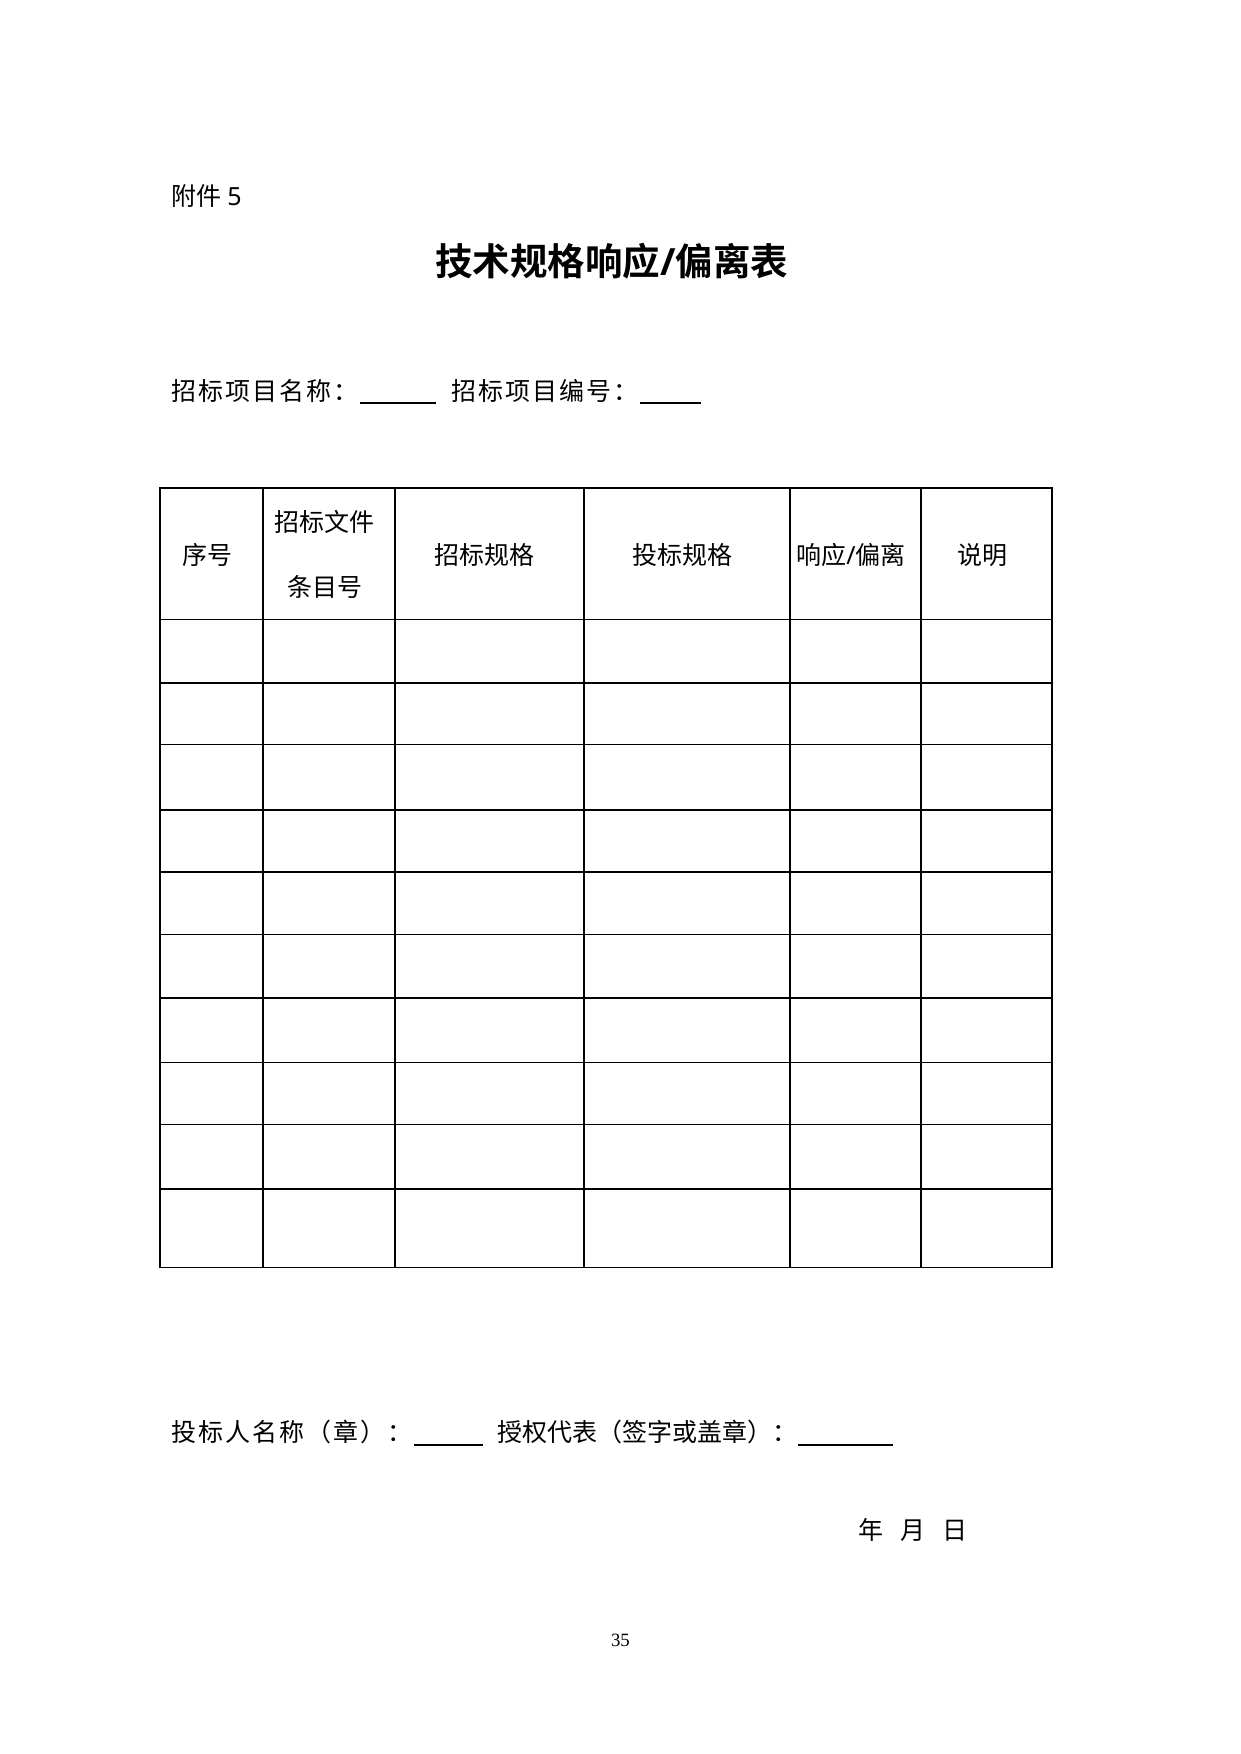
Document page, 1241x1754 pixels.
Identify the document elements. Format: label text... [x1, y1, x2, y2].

table_cell [922, 999, 1051, 1061]
text 投标人名称（章）： 授权代表（签字或盖章）： [171, 1398, 1069, 1463]
table_cell [264, 1063, 394, 1123]
table_cell [264, 620, 394, 682]
text 招标项目名称： 招标项目编号： [171, 357, 1069, 422]
table_cell [396, 1190, 583, 1267]
table_header 序号 [161, 489, 262, 618]
table_cell [396, 745, 583, 809]
table_cell [264, 999, 394, 1061]
table_cell [585, 745, 789, 809]
table_cell [585, 1063, 789, 1123]
table_cell [396, 935, 583, 997]
table_cell [922, 935, 1051, 997]
table_cell [791, 1125, 920, 1188]
table_cell [922, 620, 1051, 682]
table_cell [161, 1125, 262, 1188]
table_cell [791, 1063, 920, 1123]
table_header 招标规格 [396, 489, 583, 618]
table_cell [161, 745, 262, 809]
table_cell [585, 620, 789, 682]
table_cell [161, 999, 262, 1061]
table_cell [264, 811, 394, 871]
table_cell [585, 811, 789, 871]
table_cell [396, 684, 583, 744]
table_cell [161, 935, 262, 997]
table_cell [585, 1125, 789, 1188]
table_cell [922, 1063, 1051, 1123]
table_header 说明 [922, 489, 1051, 618]
table_cell [396, 1063, 583, 1123]
table_cell [585, 1190, 789, 1267]
table_cell [396, 873, 583, 934]
table_cell [161, 620, 262, 682]
text 附件5 [171, 162, 1069, 227]
table_cell [922, 1190, 1051, 1267]
table_cell [791, 745, 920, 809]
table_cell [396, 811, 583, 871]
table_cell [161, 811, 262, 871]
table_cell [922, 1125, 1051, 1188]
table_cell [396, 1125, 583, 1188]
table_cell [585, 873, 789, 934]
table_cell [585, 935, 789, 997]
table_cell [922, 873, 1051, 934]
table_cell [585, 684, 789, 744]
table_cell [791, 684, 920, 744]
table_header 投标规格 [585, 489, 789, 618]
table_cell [791, 1190, 920, 1267]
table_cell [396, 620, 583, 682]
table_cell [791, 999, 920, 1061]
table_cell [161, 1190, 262, 1267]
table_cell [791, 873, 920, 934]
table_cell [396, 999, 583, 1061]
table_cell [264, 935, 394, 997]
table_cell [264, 684, 394, 744]
table_header 响应/偏离 [791, 489, 920, 618]
table_cell [922, 811, 1051, 871]
table_cell [264, 745, 394, 809]
table_cell [791, 811, 920, 871]
table_cell [791, 935, 920, 997]
table_cell [922, 684, 1051, 744]
table_cell [264, 1125, 394, 1188]
table_header 招标文件 条目号 [264, 489, 394, 618]
table_cell [791, 620, 920, 682]
table_cell [264, 1190, 394, 1267]
table_cell [161, 684, 262, 744]
text 年 月 日 [171, 1496, 1069, 1561]
table_cell [585, 999, 789, 1061]
table_cell [922, 745, 1051, 809]
table_cell [161, 873, 262, 934]
table_cell [161, 1063, 262, 1123]
table_cell [264, 873, 394, 934]
text 技术规格响应/偏离表 [171, 227, 1069, 292]
